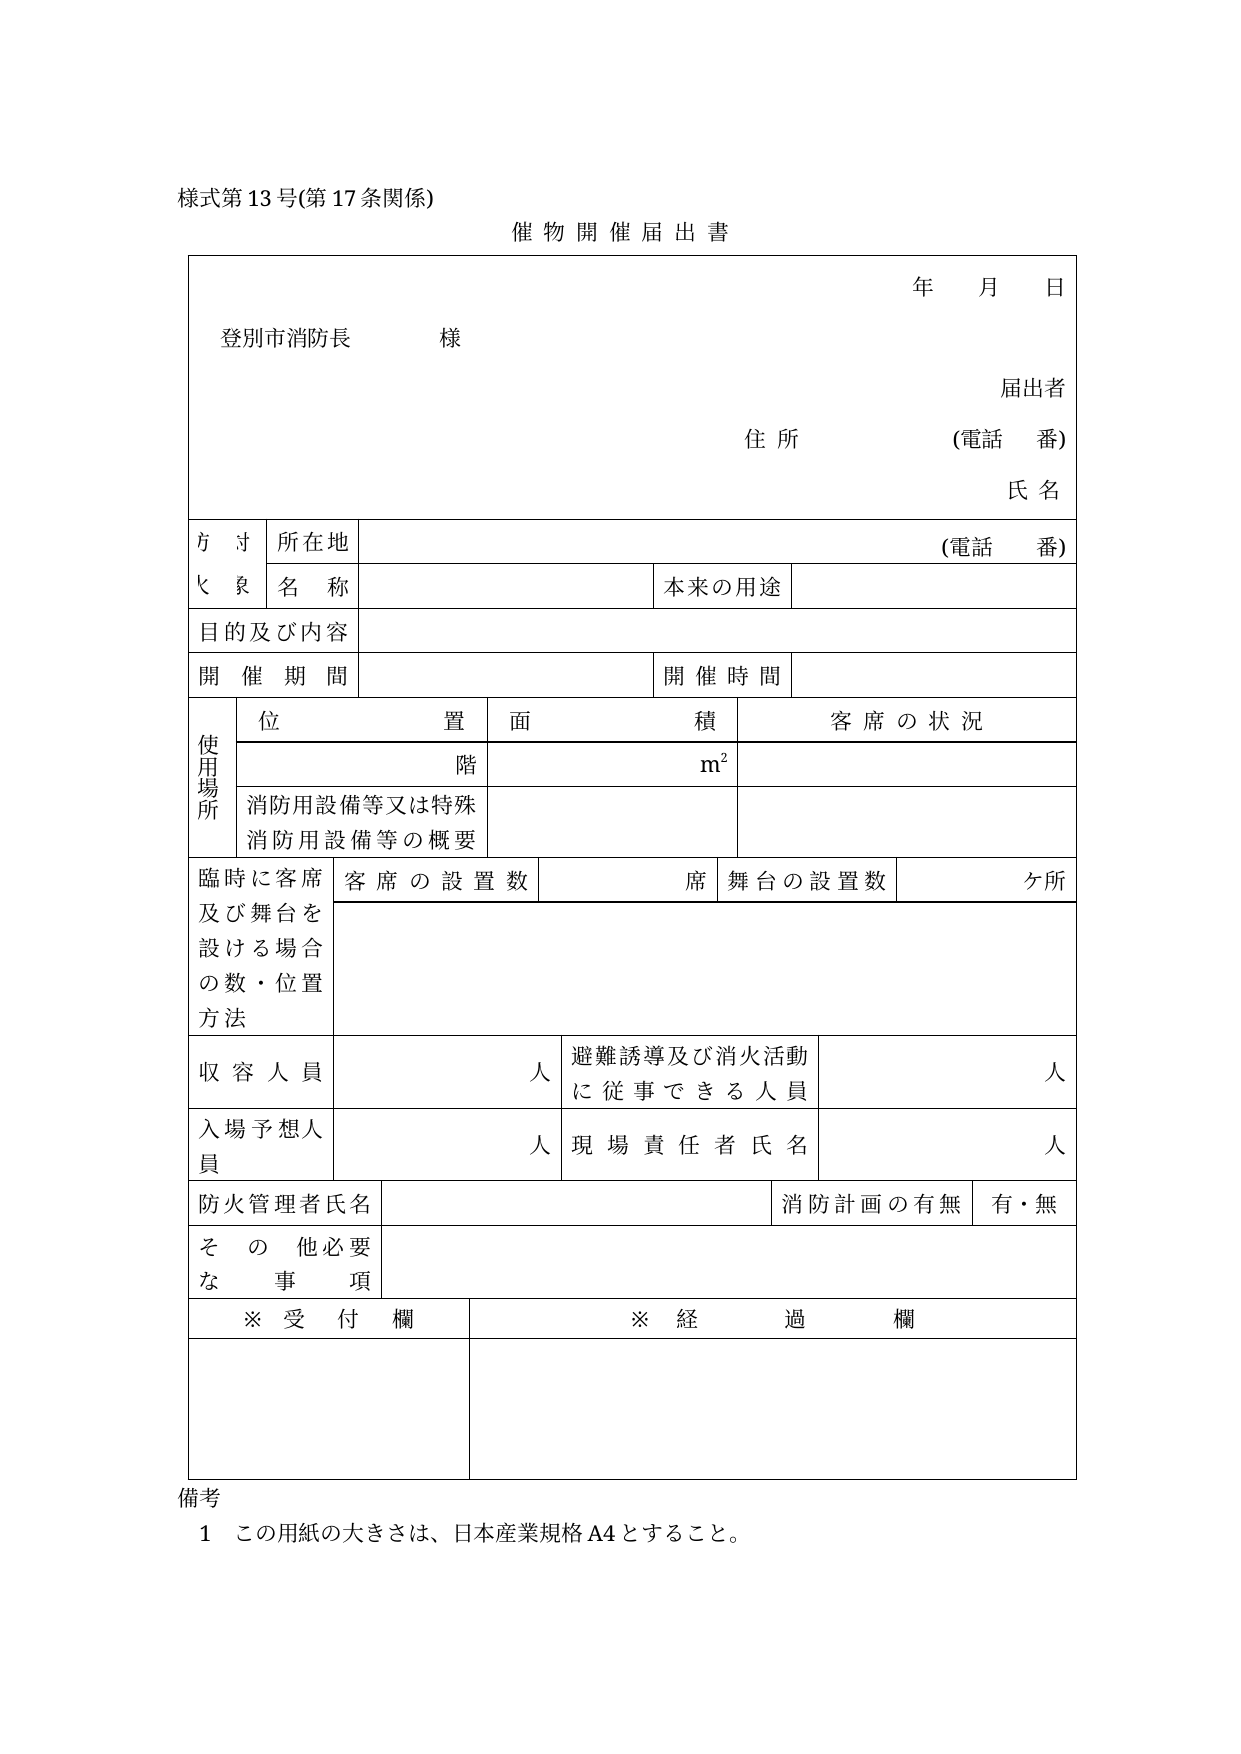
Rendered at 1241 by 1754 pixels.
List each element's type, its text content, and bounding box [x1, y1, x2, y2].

table_cell 消防用設備等又は特殊消防用設備等の概要 [237, 787, 487, 857]
table_cell ※ 受付欄 [189, 1299, 469, 1338]
table_cell 対象物 [227, 520, 266, 608]
table_cell ケ所 [897, 858, 1076, 901]
table_cell (電話 番) [359, 520, 1076, 563]
table_cell 席 [539, 858, 717, 901]
table_cell [738, 743, 1076, 786]
table_cell [792, 564, 1076, 608]
table_cell 舞台の設置数 [718, 858, 896, 901]
table_header 年 月 日 登別市消防長 様 届出者 住所 (電話 番) 氏名 [189, 256, 1076, 518]
table_cell [382, 1181, 771, 1225]
table_cell 避難誘導及び消火活動に従事できる人員 [562, 1036, 818, 1107]
table_cell ※ 経過欄 [470, 1299, 1076, 1338]
table_cell 防火管理者氏名 [189, 1181, 381, 1225]
table_cell 面積 [488, 698, 737, 741]
table_cell 名称 [267, 564, 358, 608]
table_cell [738, 787, 1076, 857]
table_cell [334, 903, 1076, 1034]
table_cell 目的及び内容 [189, 609, 358, 652]
table_cell 人 [819, 1109, 1076, 1180]
table_cell [382, 1226, 1076, 1298]
table_cell 収容人員 [189, 1036, 333, 1107]
table_cell 人 [819, 1036, 1076, 1107]
table_cell 有・無 [973, 1181, 1076, 1225]
table_cell [359, 564, 653, 608]
table_cell 人 [334, 1036, 561, 1107]
table_cell 臨時に客席及び舞台を設ける場合の数・位置方法 [189, 858, 333, 1034]
table_cell [189, 1339, 469, 1478]
table_cell 入場予想人員 [189, 1109, 333, 1180]
table_cell 開催時間 [654, 653, 791, 697]
table_cell [359, 653, 653, 697]
table_cell 人 [334, 1109, 561, 1180]
table_cell [359, 609, 1076, 652]
table_cell [792, 653, 1076, 697]
table_cell [470, 1339, 1076, 1478]
text 催物開催届出書 [177, 214, 1063, 249]
table_cell 客席の設置数 [334, 858, 538, 901]
text 様式第13号(第17条関係) [177, 179, 1063, 214]
table_cell 現場責任者氏名 [562, 1109, 818, 1180]
table_cell 階 [237, 743, 487, 786]
table_cell 消防計画の有無 [772, 1181, 972, 1225]
table_cell 本来の用途 [654, 564, 791, 608]
table_cell 開催期間 [189, 653, 358, 697]
table_cell その他必要な事項 [189, 1226, 381, 1298]
table_cell 位置 [237, 698, 487, 741]
table_cell 防火 [189, 520, 227, 608]
table_cell 所在地 [267, 520, 358, 563]
table_cell [488, 787, 737, 857]
text 1 この用紙の大きさは、日本産業規格A4とすること。 [177, 1514, 1063, 1549]
table_cell 客席の状況 [738, 698, 1076, 741]
table_cell m2 [488, 743, 737, 786]
table_cell 使用場所 [189, 698, 236, 857]
text 備考 [177, 1479, 1063, 1514]
